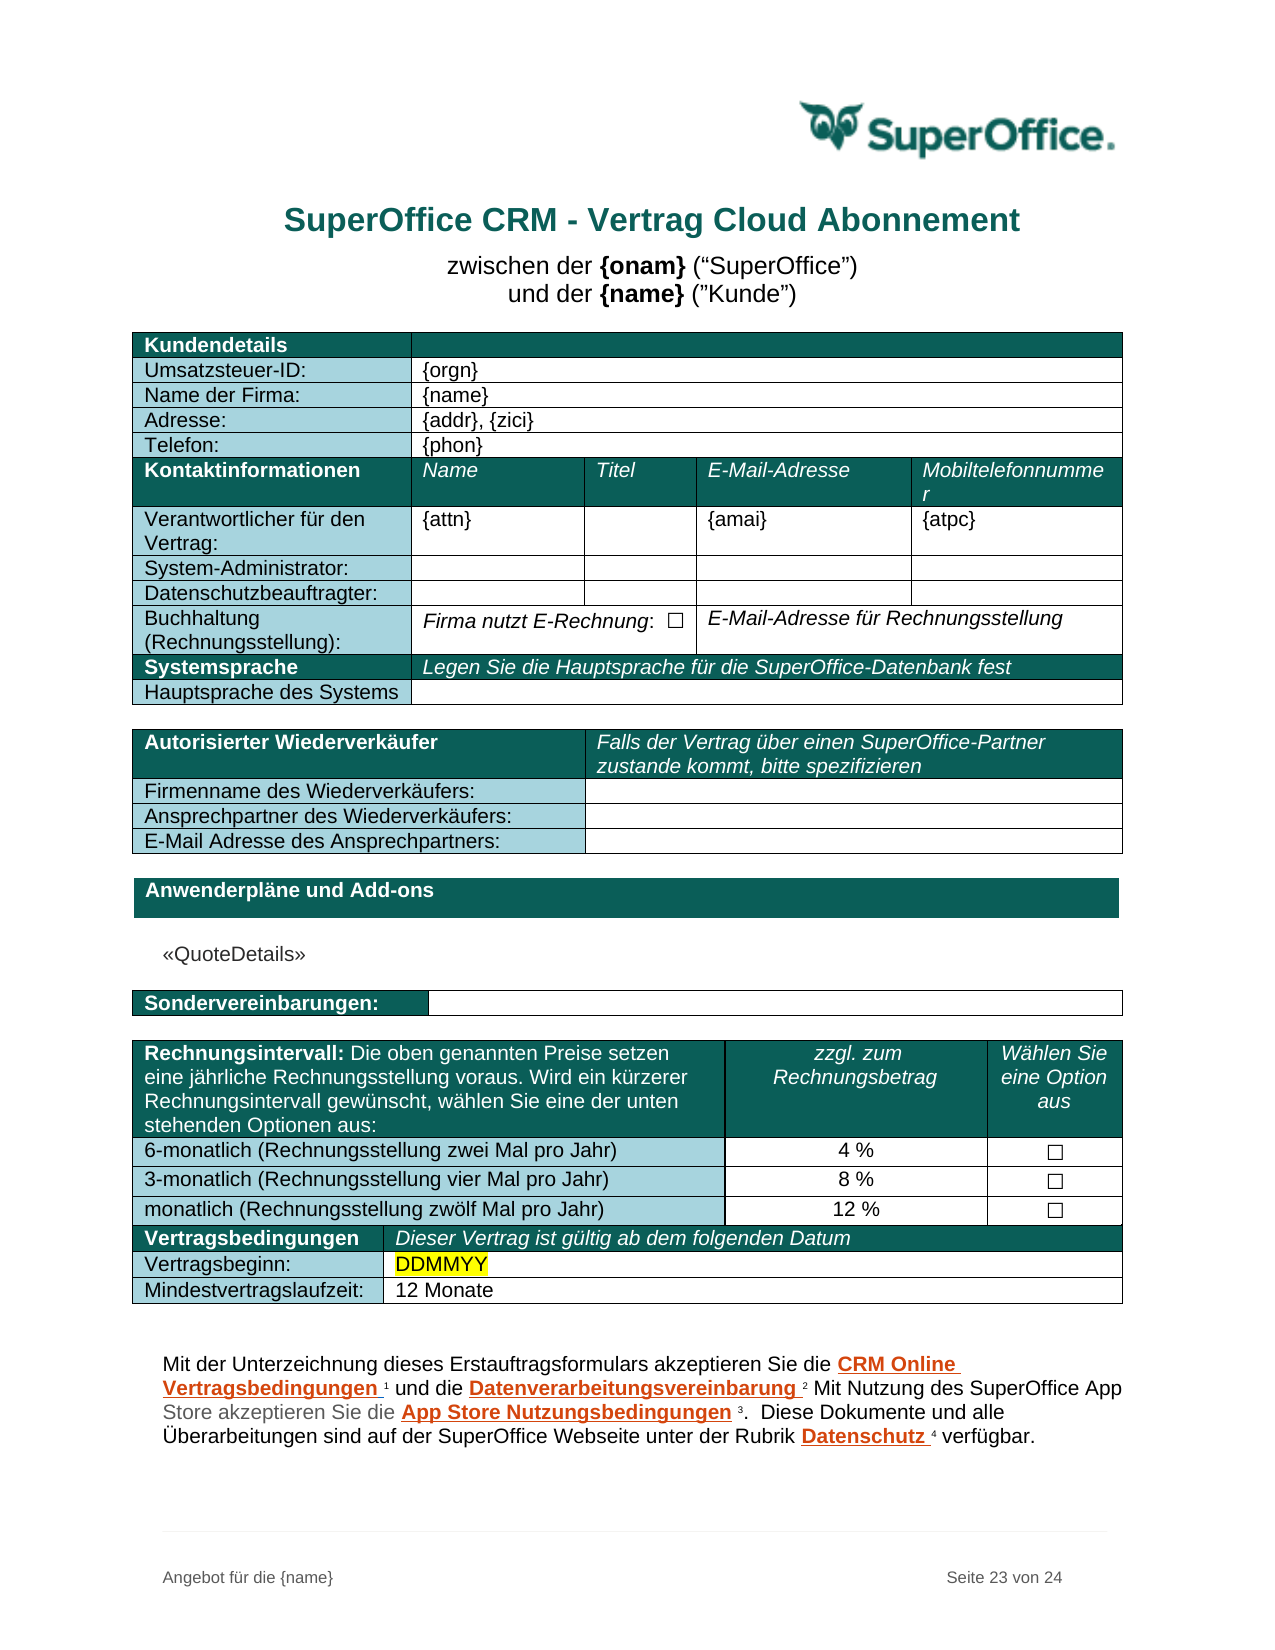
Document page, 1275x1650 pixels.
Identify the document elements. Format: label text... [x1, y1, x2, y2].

table_cell [412, 581, 584, 605]
table_cell [586, 779, 1122, 803]
table_cell 4 % [726, 1138, 987, 1166]
table_cell [912, 556, 1122, 580]
table_cell Datenschutzbeauftragter: [133, 581, 411, 605]
table_cell Adresse: [133, 408, 411, 432]
table_cell monatlich (Rechnungsstellung zwölf Mal pro Jahr) [133, 1197, 724, 1225]
table_cell Name [412, 458, 584, 506]
table_cell 3-monatlich (Rechnungsstellung vier Mal pro Jahr) [133, 1167, 724, 1196]
table_cell 8 % [726, 1167, 987, 1196]
table_cell [697, 581, 911, 605]
table_cell {name} [412, 383, 1122, 407]
table_cell 12 Monate [384, 1278, 1122, 1303]
table_header Anwenderpläne und Add-ons [134, 878, 1119, 918]
table_cell 6-monatlich (Rechnungsstellung zwei Mal pro Jahr) [133, 1138, 724, 1166]
table_cell Dieser Vertrag ist gültig ab dem folgenden Datum [384, 1226, 1122, 1251]
table_cell E-Mail-Adresse für Rechnungsstellung [697, 606, 1122, 654]
table_cell Vertragsbeginn: [133, 1252, 383, 1277]
table_header Rechnungsintervall: Die oben genannten Preise setzen eine jährliche Rechnungsstellung voraus. Wird ein kürzerer Rechnungsintervall gewünscht, wählen Sie eine der unten stehenden Optionen aus: [133, 1041, 724, 1137]
table_cell Legen Sie die Hauptsprache für die SuperOffice-Datenbank fest [412, 655, 1122, 679]
table_header [429, 991, 1122, 1015]
table_cell {orgn} [412, 358, 1122, 382]
table_cell Vertragsbedingungen [133, 1226, 383, 1251]
table_cell [912, 581, 1122, 605]
table_cell Systemsprache [133, 655, 411, 679]
table_header zzgl. zum Rechnungsbetrag [726, 1041, 987, 1137]
table_cell {atpc} [912, 507, 1122, 555]
table_cell [412, 680, 1122, 704]
table_cell E-Mail Adresse des Ansprechpartners: [133, 829, 585, 853]
table_cell {phon} [412, 433, 1122, 457]
table_cell Mindestvertragslaufzeit: [133, 1278, 383, 1303]
table_cell [586, 804, 1122, 828]
table_header [412, 333, 1122, 357]
table_cell {attn} [412, 507, 584, 555]
table_cell [586, 829, 1122, 853]
table_cell System-Administrator: [133, 556, 411, 580]
table_cell Buchhaltung (Rechnungsstellung): [133, 606, 411, 654]
table_cell Name der Firma: [133, 383, 411, 407]
text und der {name} (”Kunde”) [162, 279, 1142, 308]
table_cell [585, 556, 696, 580]
table_cell Firma nutzt E-Rechnung: [412, 606, 696, 654]
table_cell Firmenname des Wiederverkäufers: [133, 779, 585, 803]
table_cell [697, 556, 911, 580]
table_cell Hauptsprache des Systems [133, 680, 411, 704]
text Mit der Unterzeichnung dieses Erstauftragsformulars akzeptieren Sie die CRM Online Vertragsbedingungen 1 und die Datenverarbeitungsvereinbarung 2 Mit Nutzung des SuperOffice App Store akzeptieren Sie die App Store Nutzungsbedingungen 3. Diese Dokumente und alle Überarbeitungen sind auf der SuperOffice Webseite unter der Rubrik Datenschutz 4 verfügbar. [162, 1352, 1142, 1448]
table_cell Kontaktinformationen [133, 458, 411, 506]
text «QuoteDetails» [162, 942, 1142, 966]
table_header Wählen Sie eine Option aus [988, 1041, 1122, 1137]
table_header Kundendetails [133, 333, 411, 357]
table_cell Titel [585, 458, 696, 506]
table_cell [585, 507, 696, 555]
text SuperOffice CRM - Vertrag Cloud Abonnement [162, 200, 1142, 238]
table_cell Telefon: [133, 433, 411, 457]
table_cell [585, 581, 696, 605]
table_cell 12 % [726, 1197, 987, 1225]
table_header Falls der Vertrag über einen SuperOffice-Partner zustande kommt, bitte spezifizieren [586, 730, 1122, 778]
table_cell Verantwortlicher für den Vertrag: [133, 507, 411, 555]
table_cell Ansprechpartner des Wiederverkäufers: [133, 804, 585, 828]
table_cell Mobiltelefonnummer [912, 458, 1122, 506]
table_header Sondervereinbarungen: [133, 991, 428, 1015]
table_cell {addr}, {zici} [412, 408, 1122, 432]
table_cell Umsatzsteuer-ID: [133, 358, 411, 382]
table_cell DDMMYY [384, 1252, 1122, 1277]
text zwischen der {onam} (“SuperOffice”) [162, 251, 1142, 279]
table_header Autorisierter Wiederverkäufer [133, 730, 585, 778]
table_cell E-Mail-Adresse [697, 458, 911, 506]
picture [772, 73, 1143, 188]
table_cell [412, 556, 584, 580]
table_cell {amai} [697, 507, 911, 555]
